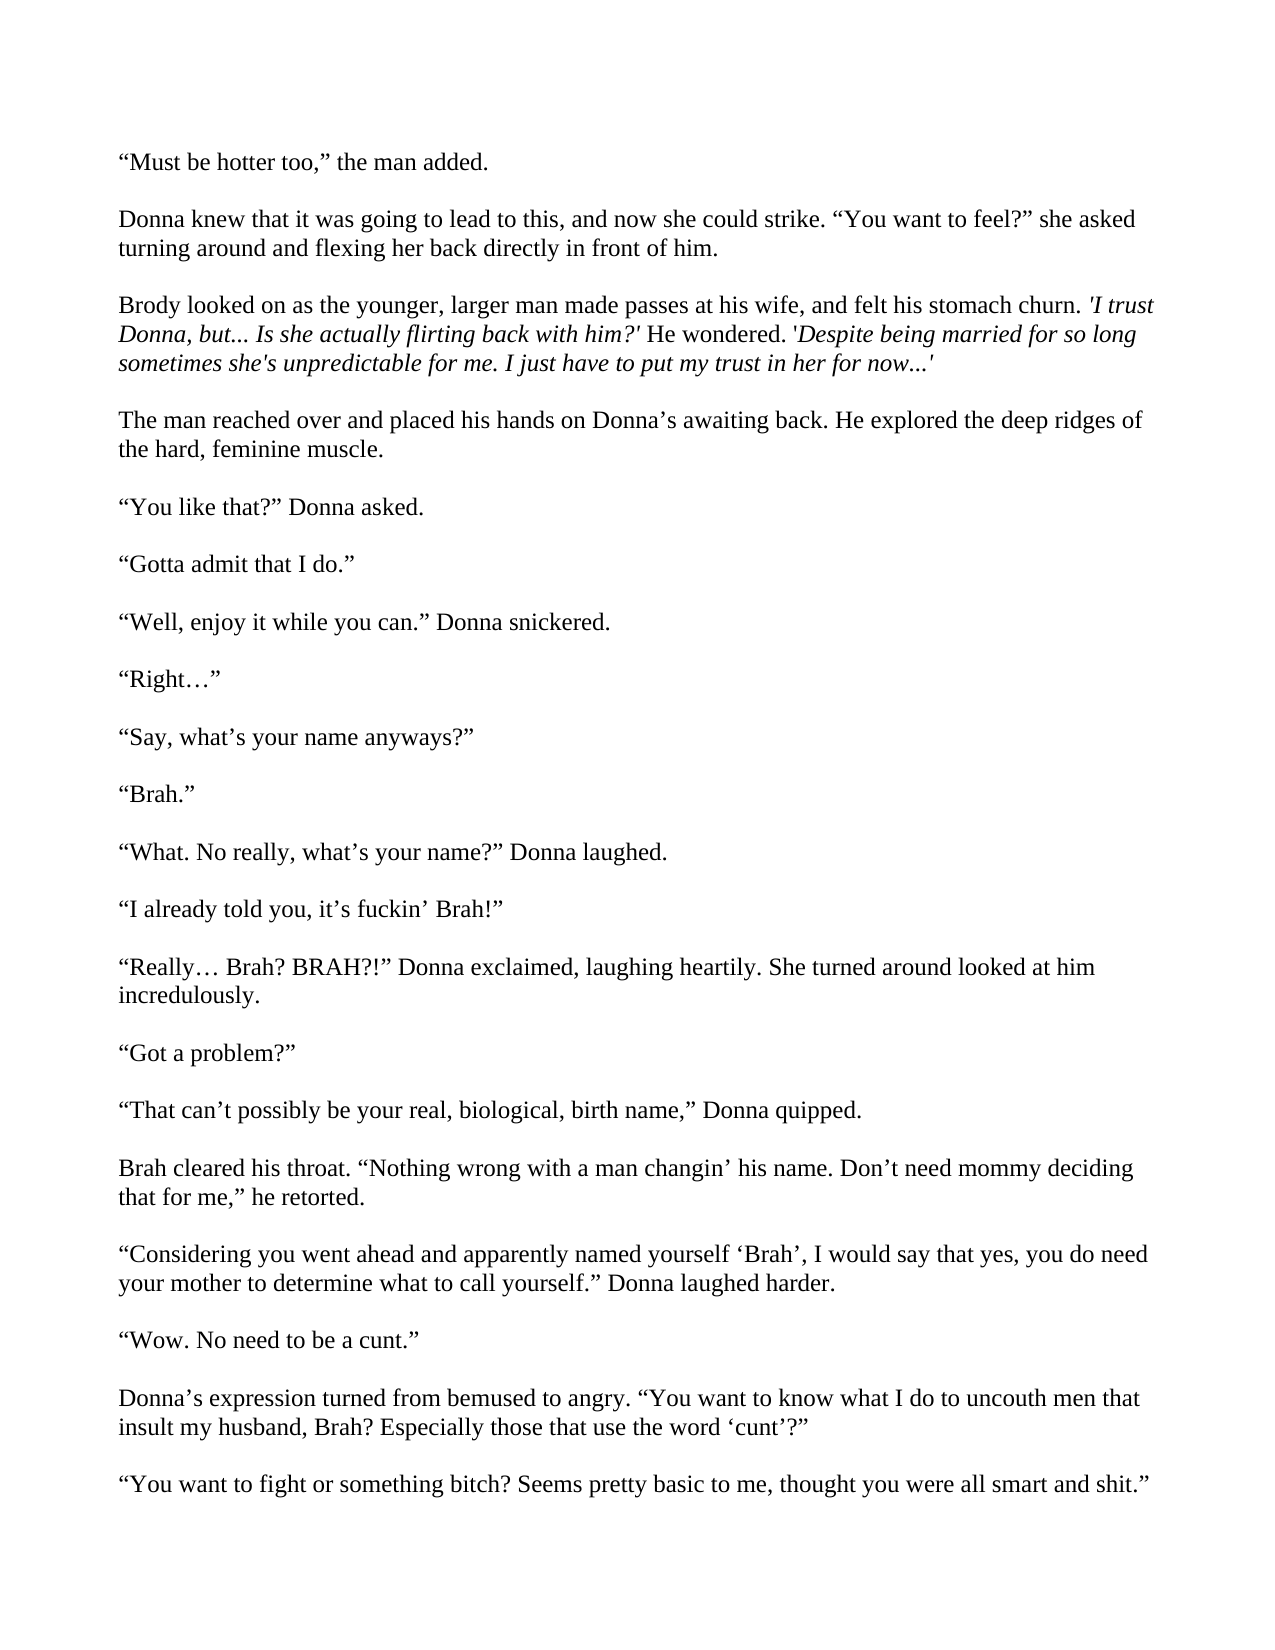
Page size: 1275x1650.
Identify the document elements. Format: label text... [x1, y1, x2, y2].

text “Considering you went ahead and apparently named yourself ‘Brah’, I would say that yes, you do need your mother to determine what to call yourself.” Donna laughed harder. [118, 1239, 1157, 1297]
text “Wow. No need to be a cunt.” [118, 1326, 1157, 1354]
text “I already told you, it’s fuckin’ Brah!” [118, 894, 1157, 923]
text The man reached over and placed his hands on Donna’s awaiting back. He explored the deep ridges of the hard, feminine muscle. [118, 406, 1157, 463]
text “Right…” [118, 664, 1157, 693]
text “What. No really, what’s your name?” Donna laughed. [118, 837, 1157, 866]
text Brah cleared his throat. “Nothing wrong with a man changin’ his name. Don’t need mommy deciding that for me,” he retorted. [118, 1153, 1157, 1211]
text “Well, enjoy it while you can.” Donna snickered. [118, 607, 1157, 636]
text “Brah.” [118, 779, 1157, 808]
text “Must be hotter too,” the man added. [118, 147, 1157, 176]
text “Got a problem?” [118, 1038, 1157, 1067]
text “You like that?” Donna asked. [118, 492, 1157, 521]
text “You want to fight or something bitch? Seems pretty basic to me, thought you were all smart and shit.” [118, 1469, 1157, 1498]
text “Say, what’s your name anyways?” [118, 722, 1157, 751]
text “That can’t possibly be your real, biological, birth name,” Donna quipped. [118, 1096, 1157, 1124]
text “Really… Brah? BRAH?!” Donna exclaimed, laughing heartily. She turned around looked at him incredulously. [118, 952, 1157, 1009]
text Donna’s expression turned from bemused to angry. “You want to know what I do to uncouth men that insult my husband, Brah? Especially those that use the word ‘cunt’?” [118, 1383, 1157, 1441]
text Donna knew that it was going to lead to this, and now she could strike. “You want to feel?” she asked turning around and flexing her back directly in front of him. [118, 204, 1157, 262]
text “Gotta admit that I do.” [118, 549, 1157, 578]
text Brody looked on as the younger, larger man made passes at his wife, and felt his stomach churn. 'I trust Donna, but... Is she actually flirting back with him?' He wondered. 'Despite being married for so long sometimes she's unpredictable for me. I just have to put my trust in her for now...' [118, 291, 1157, 377]
